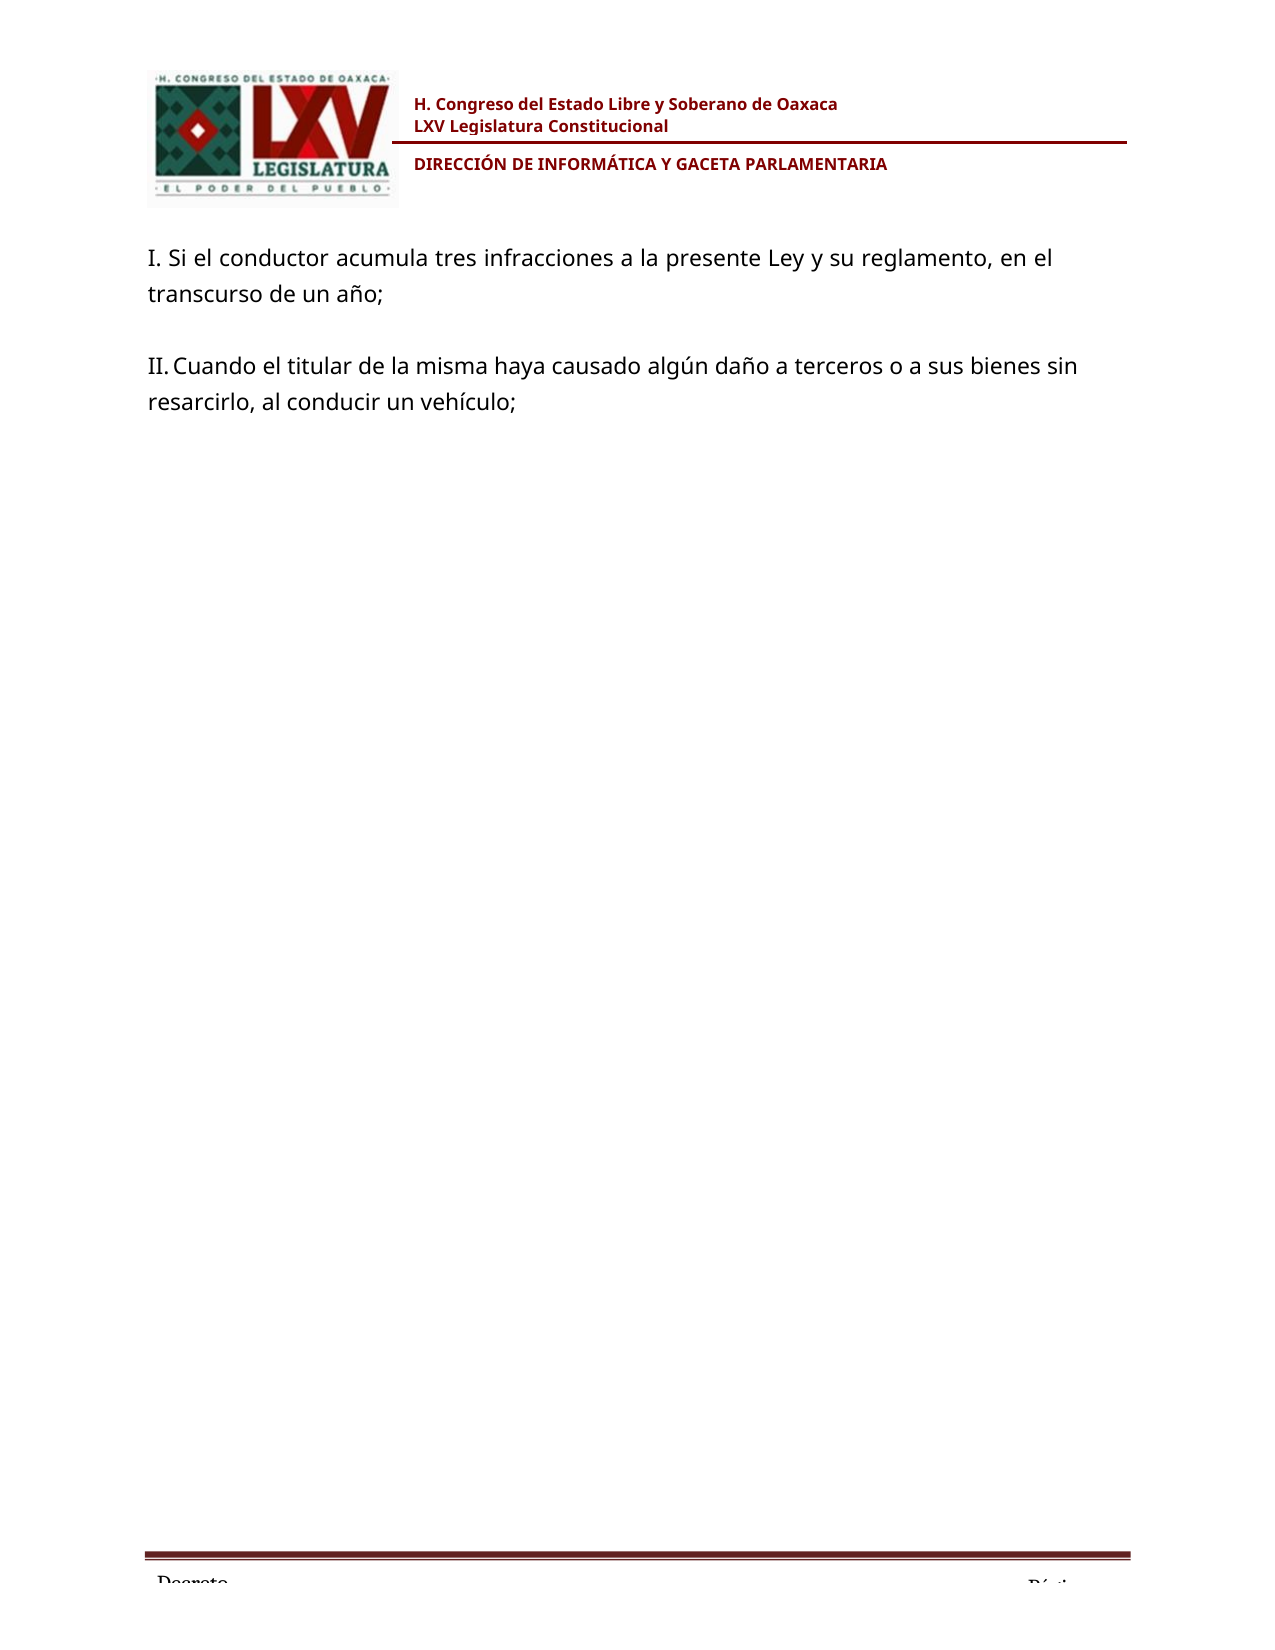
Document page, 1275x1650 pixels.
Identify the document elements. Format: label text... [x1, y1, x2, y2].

list Si el conductor acumula tres infracciones a la presente Ley y su reglamento, en el transcurso de un año; [148, 242, 1127, 309]
list Cuando el titular de la misma haya causado algún daño a terceros o a sus bienes sin resarcirlo, al conducir un vehículo; [148, 350, 1127, 417]
picture [147, 70, 399, 208]
